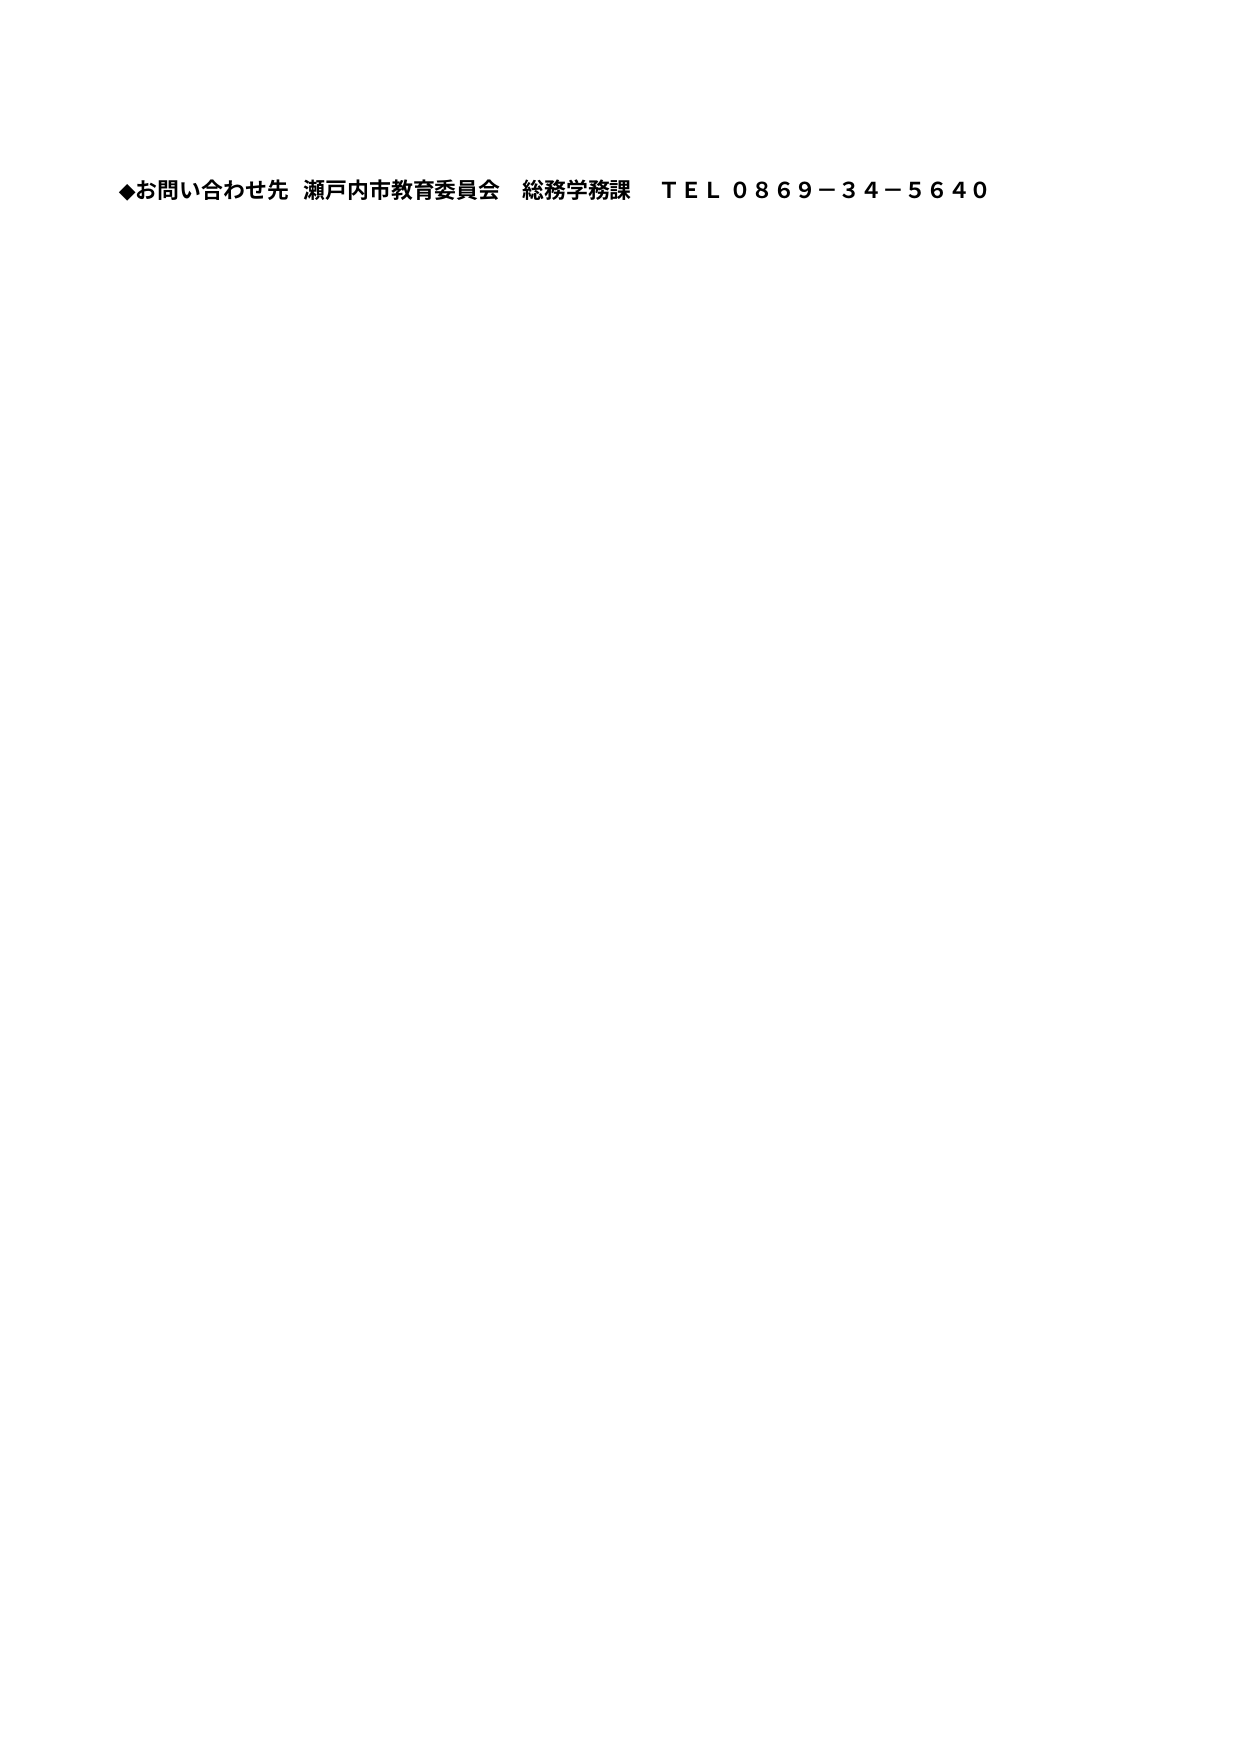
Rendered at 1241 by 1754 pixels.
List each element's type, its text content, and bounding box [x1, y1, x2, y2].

text ◆お問い合わせ先 瀬戸内市教育委員会 総務学務課 ＴＥＬ ０８６９－３４－５６４０ [75, 171, 1165, 207]
